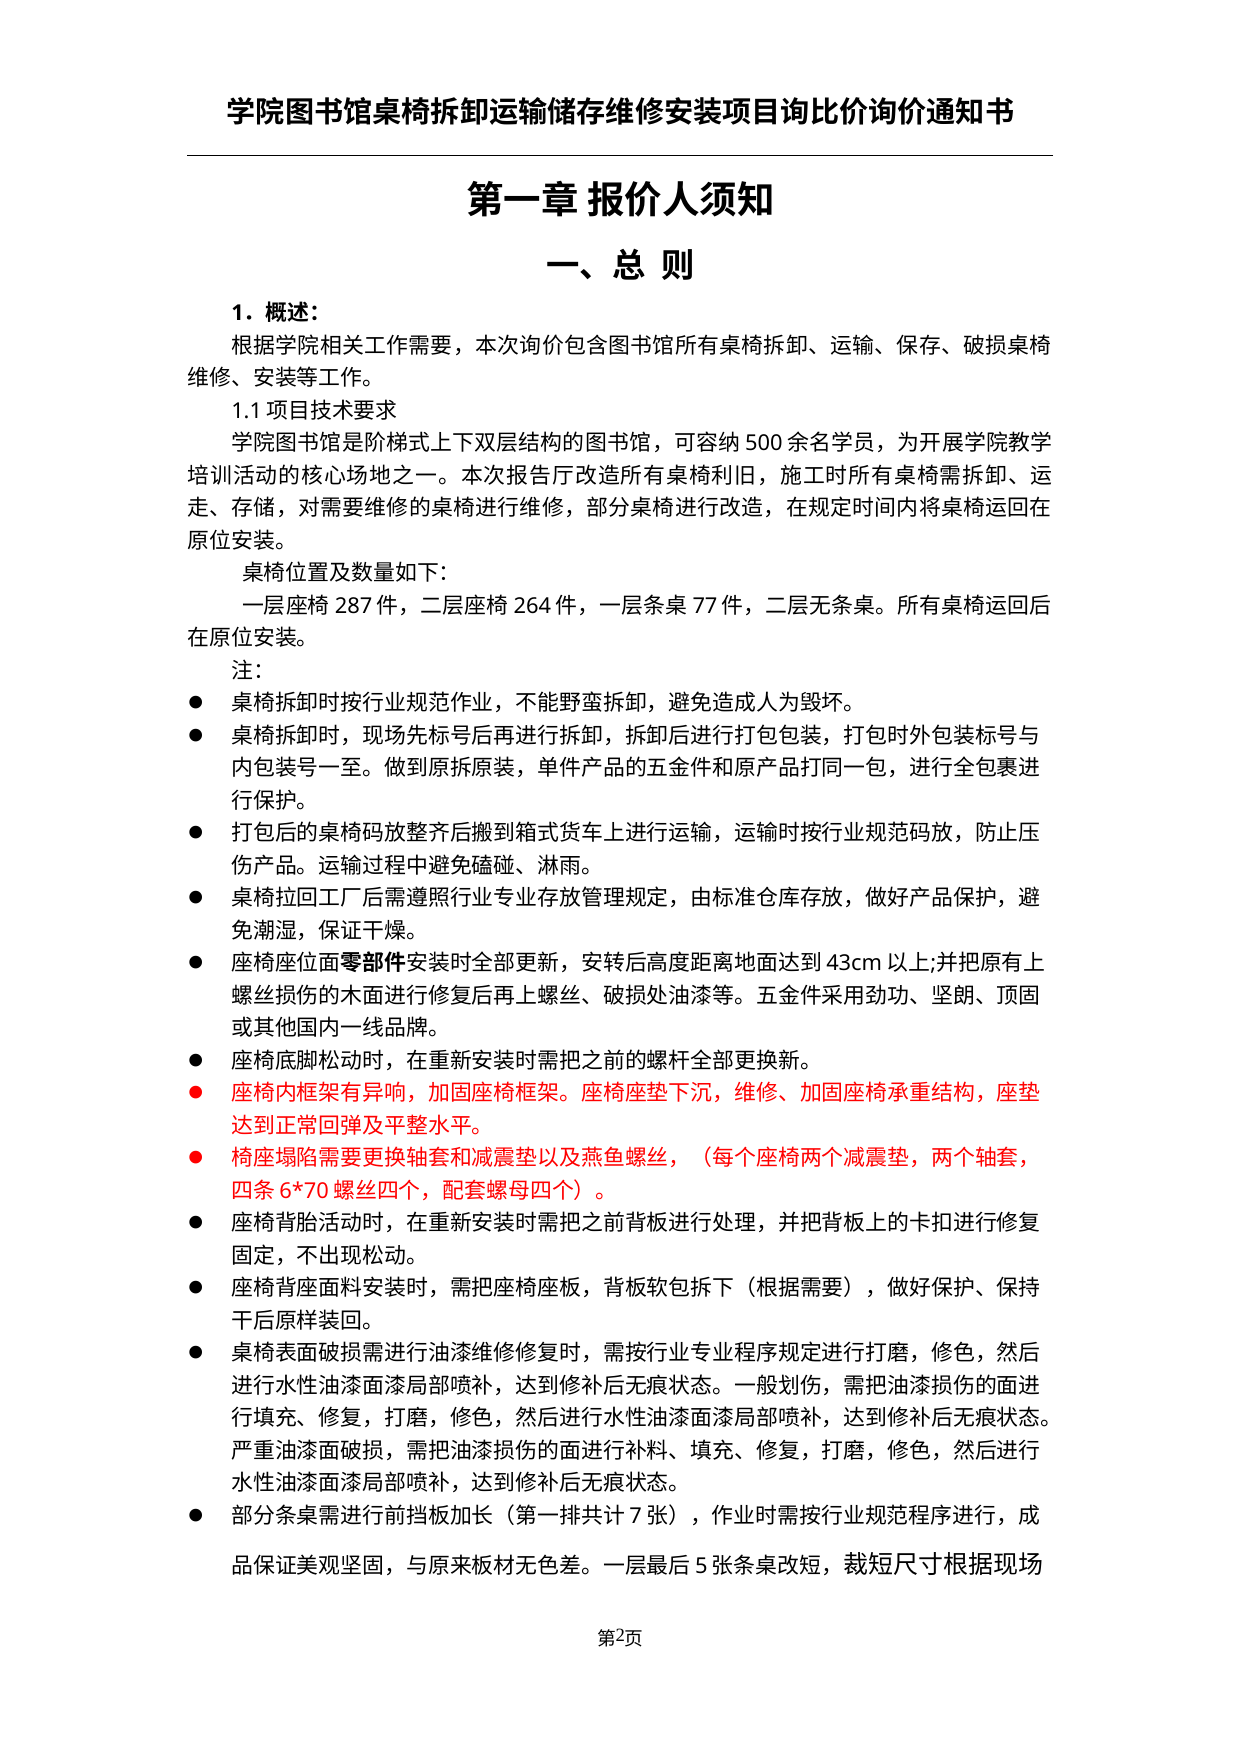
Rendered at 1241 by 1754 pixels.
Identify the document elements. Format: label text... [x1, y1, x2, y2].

list 桌椅拆卸时，现场先标号后再进行拆卸，拆卸后进行打包包装，打包时外包装标号与内包装号一至。做到原拆原装，单件产品的五金件和原产品打同一包，进行全包裹进行保护。 [187, 717, 1053, 815]
text 第一章 报价人须知 [187, 165, 1053, 230]
text 注： [187, 652, 1053, 685]
list 座椅座位面零部件安装时全部更新，安转后高度距离地面达到43cm以上;并把原有上螺丝损伤的木面进行修复后再上螺丝、破损处油漆等。五金件采用劲功、坚朗、顶固或其他国内一线品牌。 [187, 945, 1053, 1042]
list 椅座塌陷需要更换轴套和减震垫以及燕鱼螺丝，（每个座椅两个减震垫，两个轴套，四条6*70螺丝四个，配套螺母四个）。 [187, 1140, 1053, 1205]
list 座椅底脚松动时，在重新安装时需把之前的螺杆全部更换新。 [187, 1042, 1053, 1075]
text 一、总 则 [187, 230, 1053, 295]
text 1.1项目技术要求 [187, 392, 1053, 425]
text 根据学院相关工作需要，本次询价包含图书馆所有桌椅拆卸、运输、保存、破损桌椅维修、安装等工作。 [187, 327, 1053, 392]
list 座椅背座面料安装时，需把座椅座板，背板软包拆下（根据需要），做好保护、保持干后原样装回。 [187, 1270, 1053, 1335]
list 打包后的桌椅码放整齐后搬到箱式货车上进行运输，运输时按行业规范码放，防止压伤产品。运输过程中避免磕碰、淋雨。 [187, 815, 1053, 880]
list 座椅背胎活动时，在重新安装时需把之前背板进行处理，并把背板上的卡扣进行修复固定，不出现松动。 [187, 1205, 1053, 1270]
list 桌椅表面破损需进行油漆维修修复时，需按行业专业程序规定进行打磨，修色，然后进行水性油漆面漆局部喷补，达到修补后无痕状态。一般划伤，需把油漆损伤的面进行填充、修复，打磨，修色，然后进行水性油漆面漆局部喷补，达到修补后无痕状态。严重油漆面破损，需把油漆损伤的面进行补料、填充、修复，打磨，修色，然后进行水性油漆面漆局部喷补，达到修补后无痕状态。 [187, 1335, 1053, 1497]
text 桌椅位置及数量如下： [187, 555, 1053, 587]
text 学院图书馆是阶梯式上下双层结构的图书馆，可容纳500余名学员，为开展学院教学培训活动的核心场地之一。本次报告厅改造所有桌椅利旧，施工时所有桌椅需拆卸、运走、存储，对需要维修的桌椅进行维修，部分桌椅进行改造，在规定时间内将桌椅运回在原位安装。 [187, 425, 1053, 555]
list 桌椅拉回工厂后需遵照行业专业存放管理规定，由标准仓库存放，做好产品保护，避免潮湿，保证干燥。 [187, 880, 1053, 945]
text 一层座椅287件，二层座椅264件，一层条桌77件，二层无条桌。所有桌椅运回后在原位安装。 [187, 587, 1053, 652]
list 桌椅拆卸时按行业规范作业，不能野蛮拆卸，避免造成人为毁坏。 [187, 685, 1053, 717]
text 1．概述： [187, 295, 1053, 327]
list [187, 1497, 1053, 1595]
list 座椅内框架有异响，加固座椅框架。座椅座垫下沉，维修、加固座椅承重结构，座垫达到正常回弹及平整水平。 [187, 1075, 1053, 1140]
